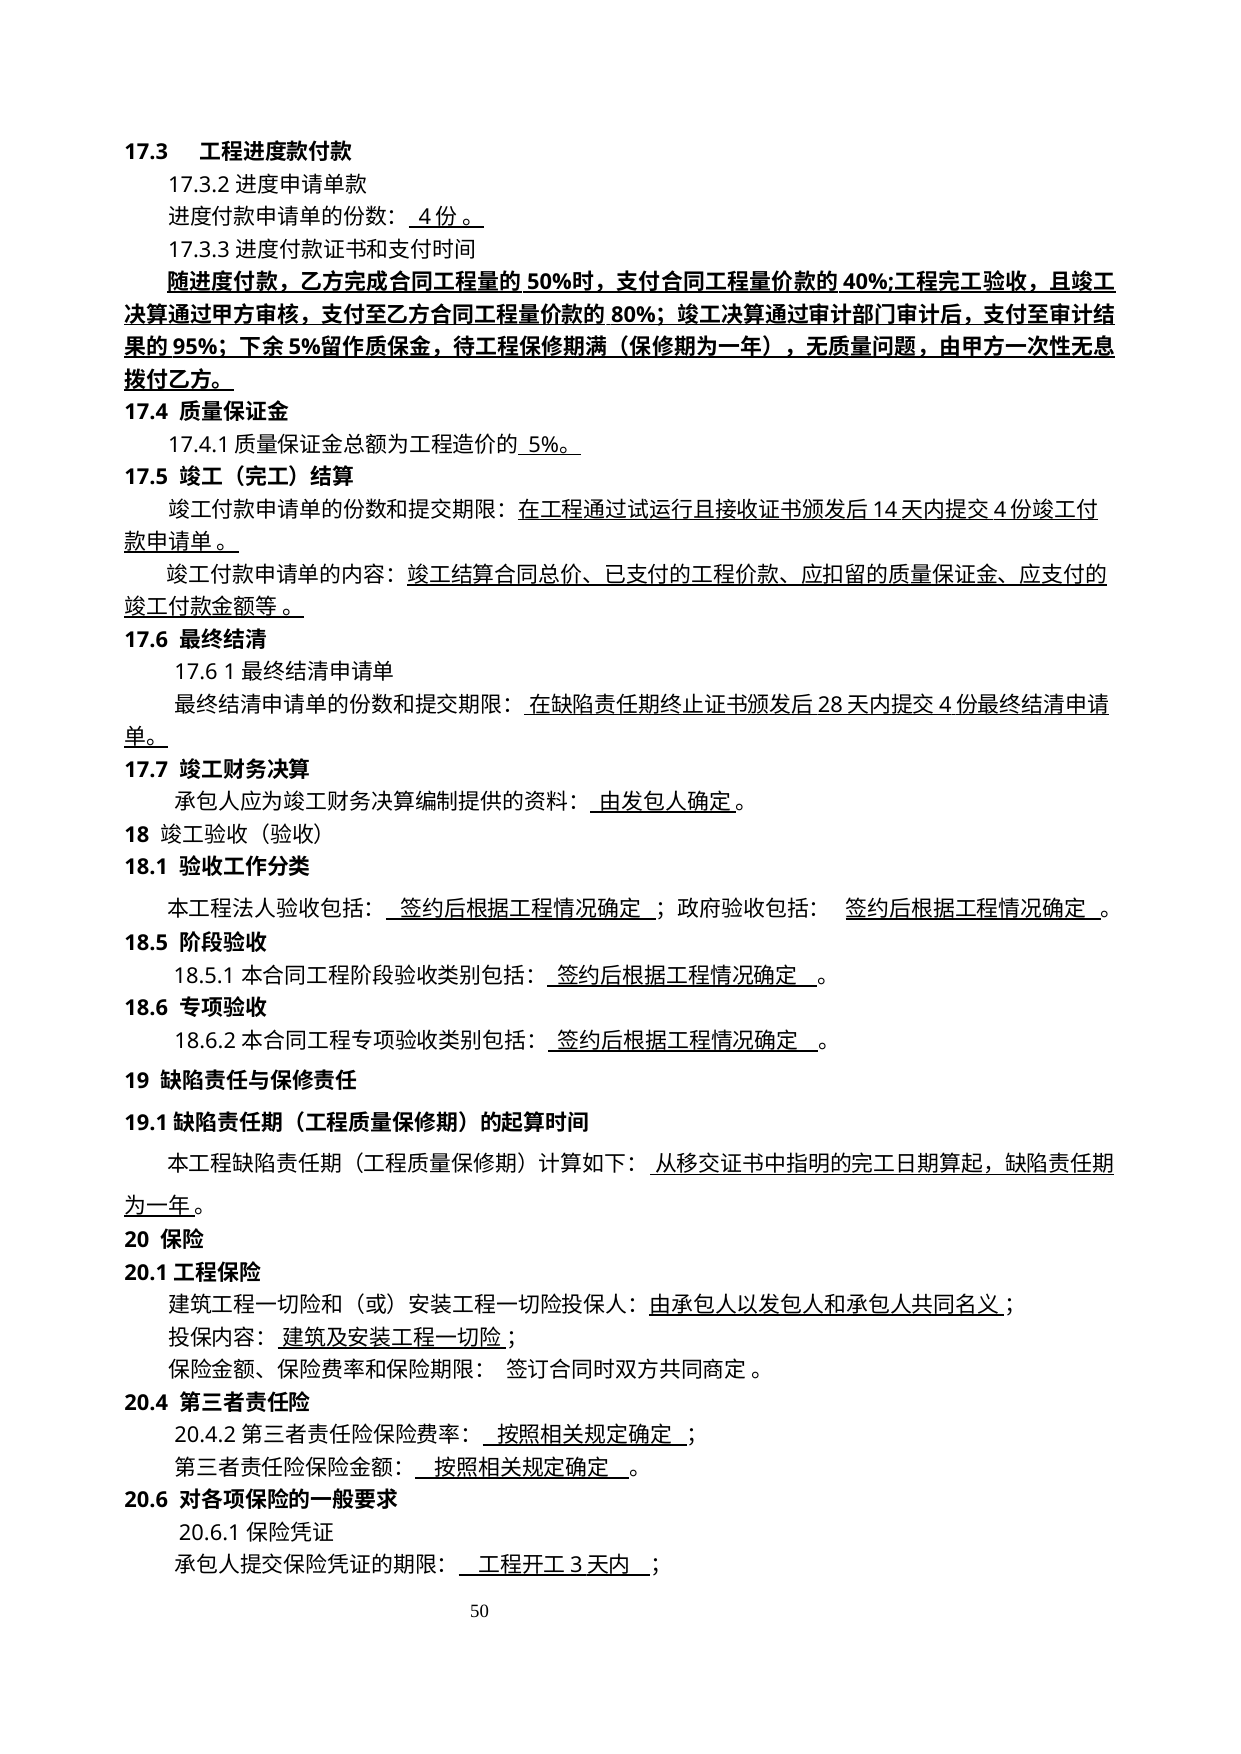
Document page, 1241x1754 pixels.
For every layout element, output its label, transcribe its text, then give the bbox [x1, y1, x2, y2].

text 19 缺陷责任与保修责任 [124, 1055, 1116, 1097]
text 19.1 缺陷责任期（工程质量保修期）的起算时间 [124, 1097, 1116, 1138]
text 承包人应为竣工财务决算编制提供的资料： 由发包人确定 。 [124, 784, 1116, 816]
subtitle 随进度付款，乙方完成合同工程量的50%时，支付合同工程量价款的40%;工程完工验收，且竣工决算通过甲方审核，支付至乙方合同工程量价款的80%；竣工决算通过审计部门审计后，支付至审计结果的95%；下余5%留作质保金，待工程保修期满（保修期为一年），无质量问题，由甲方一次性无息拨付乙方。 [124, 264, 1116, 394]
subtitle 17.7 竣工财务决算 [124, 751, 1116, 784]
text 竣工付款申请单的内容：竣工结算合同总价、已支付的工程价款、应扣留的质量保证金、应支付的竣工付款金额等 。 [124, 556, 1116, 621]
text 最终结清申请单的份数和提交期限： 在缺陷责任期终止证书颁发后28天内提交4份最终结清申请单。 [124, 686, 1116, 751]
text 保险金额、保险费率和保险期限： 签订合同时双方共同商定 。 [124, 1352, 1116, 1384]
text 承包人提交保险凭证的期限： 工程开工3天内 ； [124, 1547, 1116, 1579]
text 20.1 工程保险 [124, 1254, 1116, 1287]
text 18 竣工验收（验收） [124, 816, 1116, 849]
subtitle 20.6 对各项保险的一般要求 [124, 1482, 1116, 1514]
subtitle 工程进度款付款 [124, 134, 1116, 166]
text 进度付款申请单的份数： 4份 。 [124, 199, 1116, 231]
subtitle 17.6 最终结清 [124, 621, 1116, 654]
subtitle 18.6 专项验收 [124, 990, 1116, 1023]
subtitle 18.1 验收工作分类 [124, 849, 1116, 881]
subtitle 18.5 阶段验收 [124, 925, 1116, 958]
text 18.6.2 本合同工程专项验收类别包括： 签约后根据工程情况确定 。 [124, 1023, 1116, 1055]
text 20.6.1 保险凭证 [124, 1514, 1116, 1547]
text 17.4.1质量保证金总额为工程造价的 5%。 [124, 426, 1116, 459]
text 第三者责任险保险金额： 按照相关规定确定 。 [124, 1449, 1116, 1482]
subtitle 17.5 竣工（完工）结算 [124, 459, 1116, 491]
text 20 保险 [124, 1222, 1116, 1254]
text 本工程法人验收包括： 签约后根据工程情况确定 ；政府验收包括： 签约后根据工程情况确定 。 [124, 881, 1116, 925]
subtitle 20.4 第三者责任险 [124, 1384, 1116, 1417]
text 本工程缺陷责任期（工程质量保修期）计算如下： 从移交证书中指明的完工日期算起，缺陷责任期为一年 。 [124, 1138, 1116, 1222]
text 竣工付款申请单的份数和提交期限：在工程通过试运行且接收证书颁发后14天内提交4份竣工付款申请单 。 [124, 491, 1116, 556]
text 17.6 1 最终结清申请单 [124, 654, 1116, 686]
text 17.3.3 进度付款证书和支付时间 [124, 231, 1116, 264]
text 17.3.2 进度申请单款 [124, 166, 1116, 199]
text 建筑工程一切险和（或）安装工程一切险投保人：由承包人以发包人和承包人共同名义 ； [124, 1287, 1116, 1319]
subtitle 17.4 质量保证金 [124, 394, 1116, 426]
text 投保内容： 建筑及安装工程一切险 ； [124, 1319, 1116, 1352]
text 18.5.1 本合同工程阶段验收类别包括： 签约后根据工程情况确定 。 [137, 958, 1116, 990]
text 20.4.2 第三者责任险保险费率： 按照相关规定确定 ； [124, 1417, 1116, 1449]
